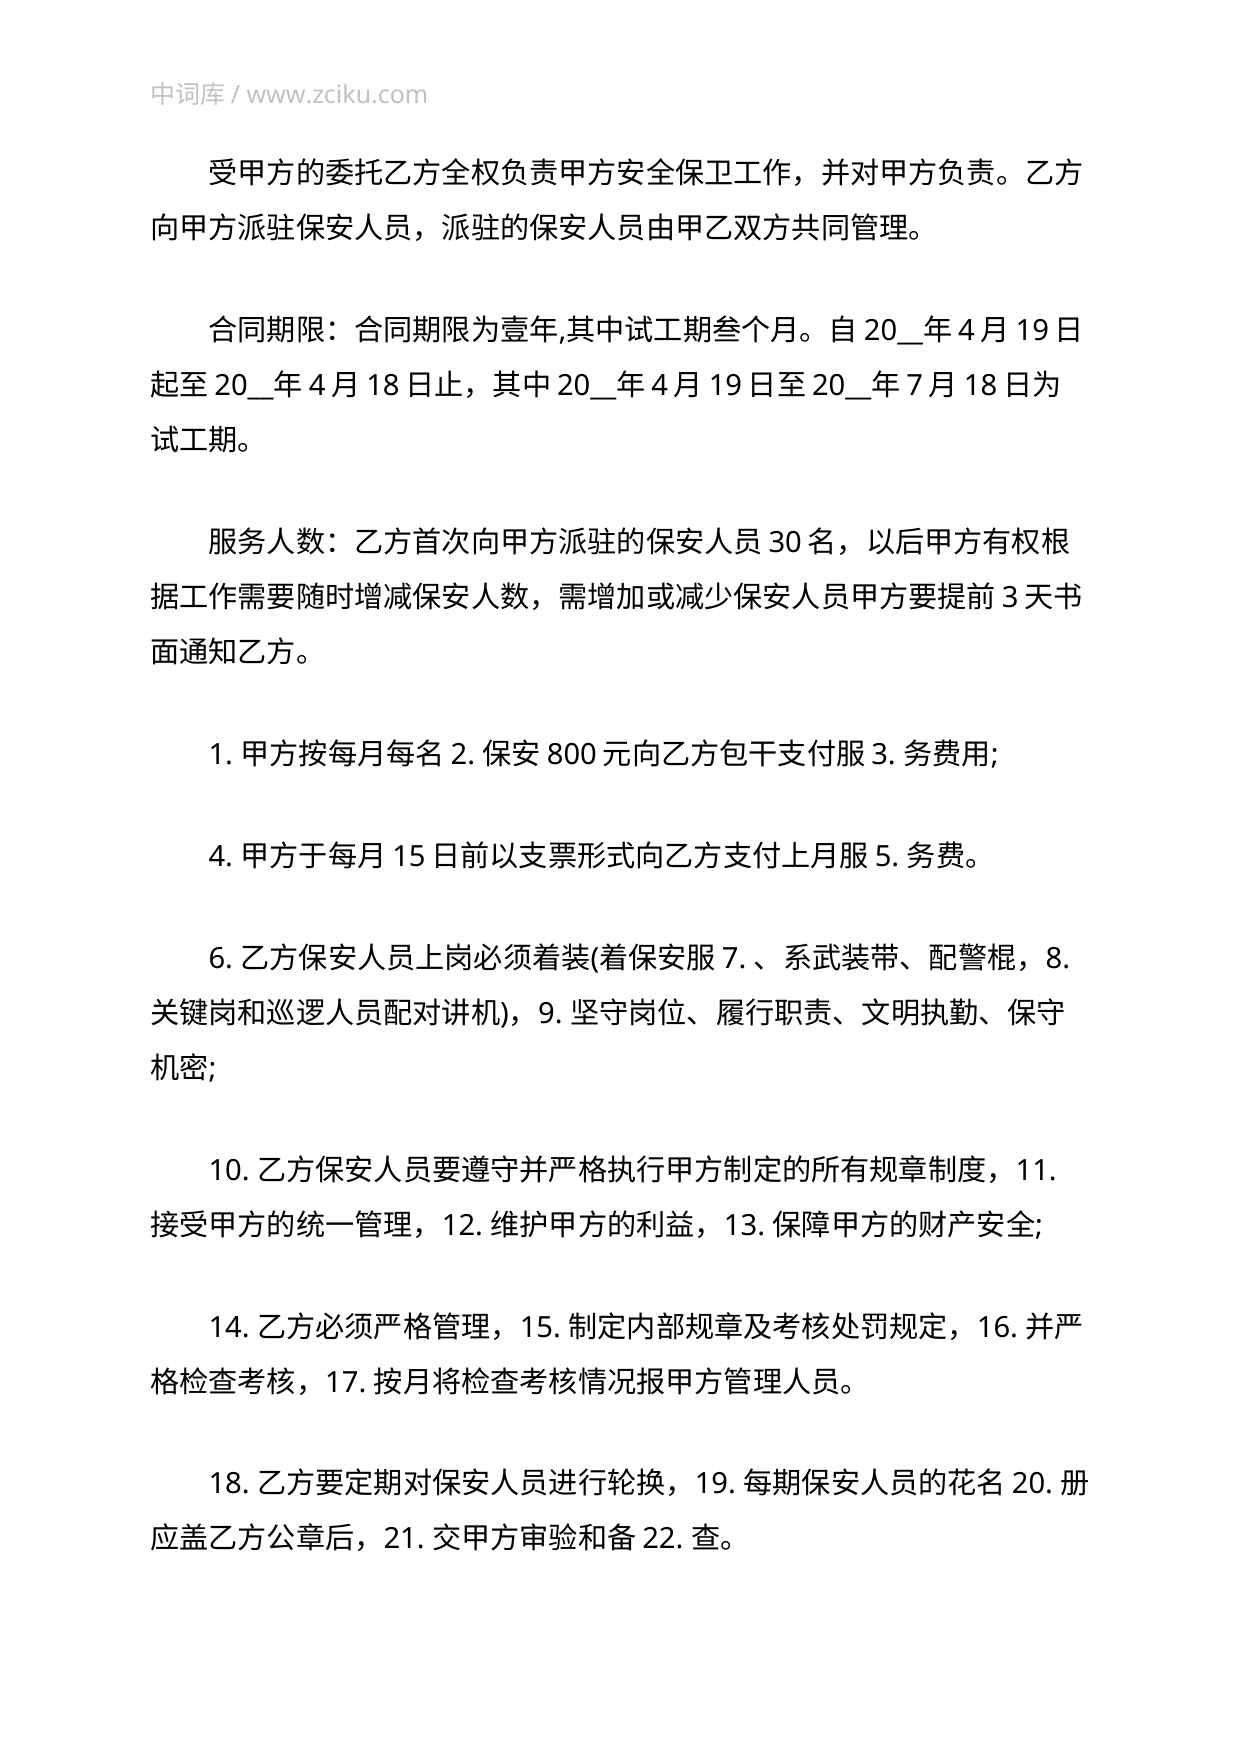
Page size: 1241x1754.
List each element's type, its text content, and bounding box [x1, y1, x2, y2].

text 服务人数：乙方首次向甲方派驻的保安人员30名，以后甲方有权根据工作需要随时增减保安人数，需增加或减少保安人员甲方要提前3天书面通知乙方。 [150, 518, 1090, 671]
text 1. 甲方按每月每名2. 保安800元向乙方包干支付服3. 务费用; [150, 730, 1090, 773]
text 受甲方的委托乙方全权负责甲方安全保卫工作，并对甲方负责。乙方向甲方派驻保安人员，派驻的保安人员由甲乙双方共同管理。 [150, 150, 1090, 247]
text 14. 乙方必须严格管理，15. 制定内部规章及考核处罚规定，16. 并严格检查考核，17. 按月将检查考核情况报甲方管理人员。 [150, 1303, 1090, 1401]
text 合同期限：合同期限为壹年,其中试工期叁个月。自20__年4月19日起至20__年4月18日止，其中20__年4月19日至20__年7月18日为试工期。 [150, 307, 1090, 459]
text 10. 乙方保安人员要遵守并严格执行甲方制定的所有规章制度，11. 接受甲方的统一管理，12. 维护甲方的利益，13. 保障甲方的财产安全; [150, 1146, 1090, 1243]
text 18. 乙方要定期对保安人员进行轮换，19. 每期保安人员的花名20. 册应盖乙方公章后，21. 交甲方审验和备22. 查。 [150, 1460, 1090, 1557]
text 6. 乙方保安人员上岗必须着装(着保安服7. 、系武装带、配警棍，8. 关键岗和巡逻人员配对讲机)，9. 坚守岗位、履行职责、文明执勤、保守机密; [150, 934, 1090, 1087]
text 4. 甲方于每月15日前以支票形式向乙方支付上月服5. 务费。 [150, 832, 1090, 874]
